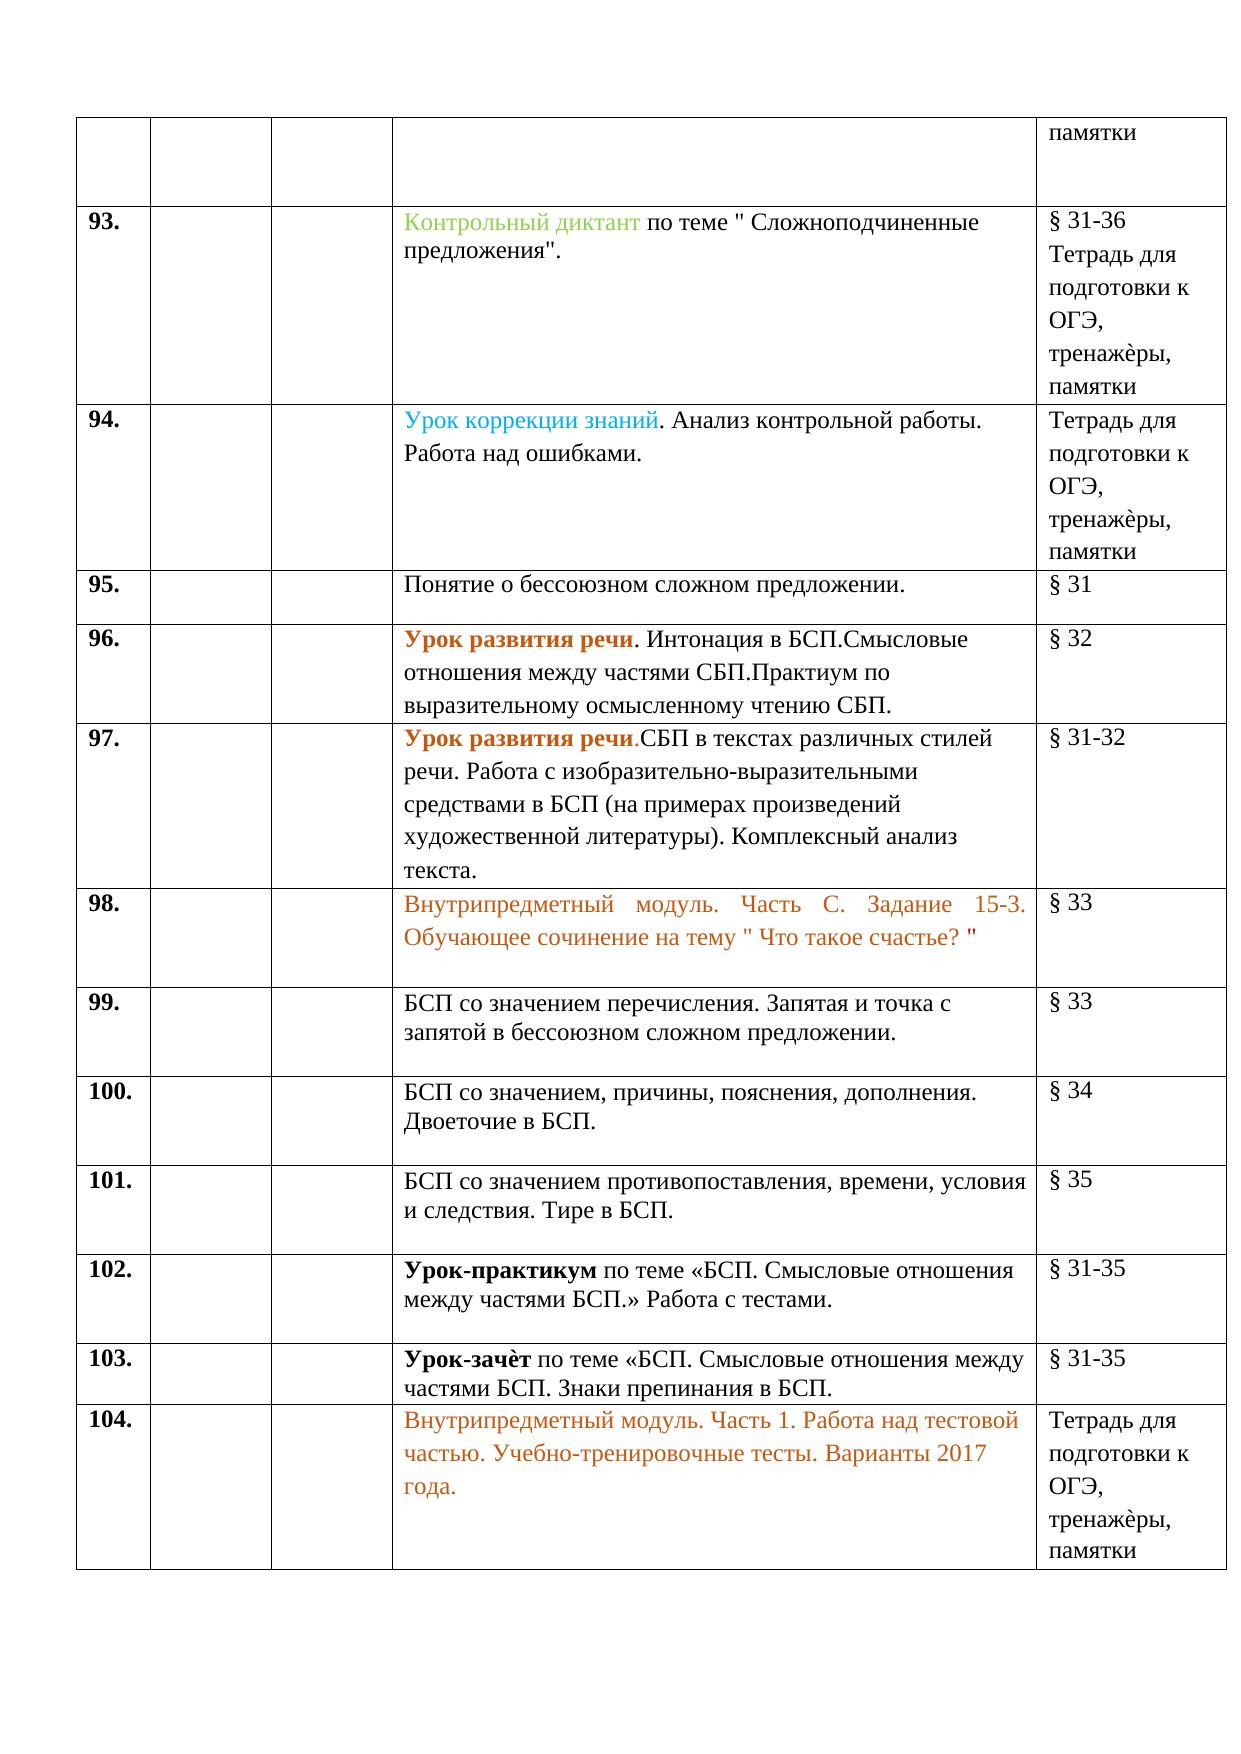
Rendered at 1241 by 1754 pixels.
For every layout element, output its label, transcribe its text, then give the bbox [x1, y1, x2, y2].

table_cell § 32 [1037, 625, 1226, 722]
table_cell [272, 625, 392, 722]
table_cell Внутрипредметный модуль. Часть 1. Работа над тестовой частью. Учебно-тренировочные тесты. Варианты 2017 года. [393, 1405, 1036, 1569]
table_cell 94. [77, 405, 150, 569]
table_cell Понятие о бессоюзном сложном предложении. [393, 571, 1036, 623]
table_cell § 34 [1037, 1077, 1226, 1165]
table_cell § 31-32 [1037, 724, 1226, 888]
table_cell [151, 1255, 271, 1343]
table_cell [272, 1344, 392, 1404]
table_cell [272, 1077, 392, 1165]
table_cell Тетрадь для подготовки к ОГЭ, тренажѐры, памятки [1037, 405, 1226, 569]
table_cell Внутрипредметный модуль. Часть С. Задание 15-3. Обучающее сочинение на тему " Что такое счастье? " [393, 889, 1036, 987]
table_cell 101. [77, 1166, 150, 1254]
table_cell § 33 [1037, 889, 1226, 987]
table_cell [1037, 1405, 1226, 1569]
table_cell [151, 1405, 271, 1569]
table_cell 93. [77, 207, 150, 404]
table_cell 104. [77, 1405, 150, 1569]
table_header [77, 118, 150, 206]
table_header [393, 118, 1036, 206]
table_cell Урок развития речи. Интонация в БСП.Смысловые отношения между частями СБП.Практиум по выразительному осмысленному чтению СБП. [393, 625, 1036, 722]
table_cell [151, 405, 271, 569]
table_cell [151, 207, 271, 404]
table_cell [151, 571, 271, 623]
table_cell [151, 988, 271, 1076]
table_cell [151, 1077, 271, 1165]
table_cell [151, 625, 271, 722]
table_cell § 31-35 [1037, 1255, 1226, 1343]
table_cell [272, 1405, 392, 1569]
table_cell Урок развития речи.СБП в текстах различных стилей речи. Работа с изобразительно-выразительными средствами в БСП (на примерах произведений художественной литературы). Комплексный анализ текста. [393, 724, 1036, 888]
table_header памятки [1037, 118, 1226, 206]
table_cell 99. [77, 988, 150, 1076]
table_cell § 33 [1037, 988, 1226, 1076]
table_cell § 31-35 [1037, 1344, 1226, 1404]
table_cell [151, 724, 271, 888]
table_cell [272, 889, 392, 987]
table_cell [272, 1255, 392, 1343]
table_cell § 31 [1037, 571, 1226, 623]
table_cell БСП со значением перечисления. Запятая и точка с запятой в бессоюзном сложном предложении. [393, 988, 1036, 1076]
table_cell Урок-практикум по теме «БСП. Смысловые отношения между частями БСП.» Работа с тестами. [393, 1255, 1036, 1343]
table_cell 103. [77, 1344, 150, 1404]
table_cell [272, 571, 392, 623]
table_cell [272, 405, 392, 569]
table_cell [151, 1166, 271, 1254]
table_header [272, 118, 392, 206]
table_cell 100. [77, 1077, 150, 1165]
table_cell 97. [77, 724, 150, 888]
table_cell Урок коррекции знаний. Анализ контрольной работы. Работа над ошибками. [393, 405, 1036, 569]
table_cell [272, 1166, 392, 1254]
table_cell Урок-зачѐт по теме «БСП. Смысловые отношения между частями БСП. Знаки препинания в БСП. [393, 1344, 1036, 1404]
table_cell 96. [77, 625, 150, 722]
table_cell § 31-36 Тетрадь для подготовки к ОГЭ, тренажѐры, памятки [1037, 207, 1226, 404]
table_cell [151, 1344, 271, 1404]
table_cell 95. [77, 571, 150, 623]
table_cell [272, 207, 392, 404]
table_header [151, 118, 271, 206]
table_cell [151, 889, 271, 987]
table_cell Контрольный диктант по теме " Сложноподчиненные предложения". [393, 207, 1036, 404]
table_cell БСП со значением противопоставления, времени, условия и следствия. Тире в БСП. [393, 1166, 1036, 1254]
table_cell § 35 [1037, 1166, 1226, 1254]
table_cell [272, 724, 392, 888]
table_cell 98. [77, 889, 150, 987]
table_cell [272, 988, 392, 1076]
table_cell БСП со значением, причины, пояснения, дополнения. Двоеточие в БСП. [393, 1077, 1036, 1165]
table_cell 102. [77, 1255, 150, 1343]
